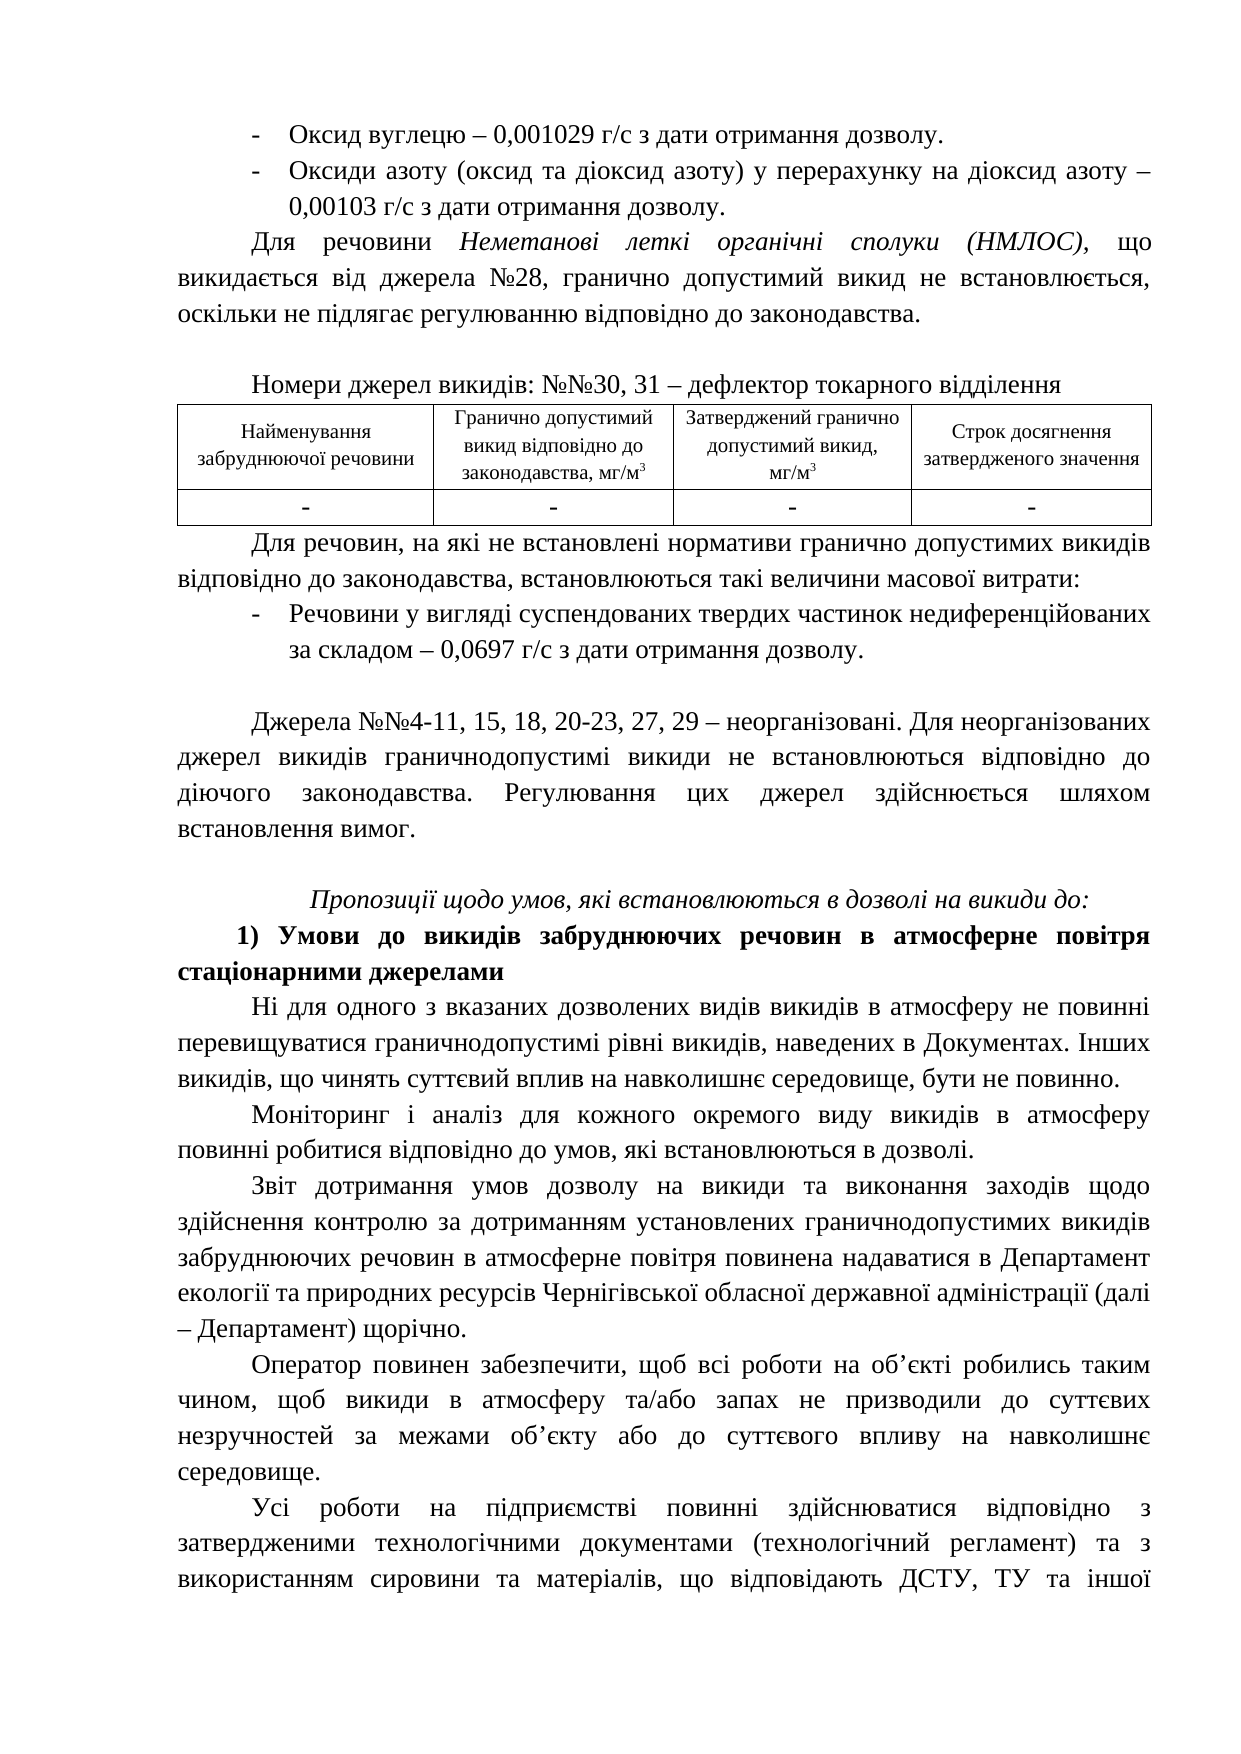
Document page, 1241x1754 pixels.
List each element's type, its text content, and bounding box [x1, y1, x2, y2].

text Моніторинг і аналіз для кожного окремого виду викидів в атмосферу повинні робитися відповідно до умов, які встановлюються в дозволі. [177, 1098, 1152, 1164]
text Джерела №№4-11, 15, 18, 20-23, 27, 29 – неорганізовані. Для неорганізованих джерел викидів граничнодопустимі викиди не встановлюються відповідно до діючого законодавства. Регулювання цих джерел здійснюється шляхом встановлення вимог. [177, 705, 1152, 843]
table_header Найменування забруднюючої речовини [178, 405, 433, 488]
table_header Затверджений гранично допустимий викид, мг/м3 [674, 405, 911, 488]
text Оператор повинен забезпечити, щоб всі роботи на обʼєкті робились таким чином, щоб викиди в атмосферу та/або запах не призводили до суттєвих незручностей за межами обʼєкту або до суттєвого впливу на навколишнє середовище. [177, 1348, 1152, 1486]
list Оксиди азоту (оксид та діоксид азоту) у перерахунку на діоксид азоту – 0,00103 г/с з дати отримання дозволу. [251, 154, 1152, 221]
text Ні для одного з вказаних дозволених видів викидів в атмосферу не повинні перевищуватися граничнодопустимі рівні викидів, наведених в Документах. Інших викидів, що чинять суттєвий вплив на навколишнє середовище, бути не повинно. [177, 991, 1152, 1093]
list Оксид вуглецю – 0,001029 г/с з дати отримання дозволу. [251, 118, 1152, 149]
text Для речовини Неметанові леткі органічні сполуки (НМЛОС), що викидається від джерела №28, гранично допустимий викид не встановлюється, оскільки не підлягає регулюванню відповідно до законодавства. [177, 225, 1152, 328]
text Звіт дотримання умов дозволу на викиди та виконання заходів щодо здійснення контролю за дотриманням установлених граничнодопустимих викидів забруднюючих речовин в атмосферне повітря повинена надаватися в Департамент екології та природних ресурсів Чернігівської обласної державної адміністрації (далі – Департамент) щорічно. [177, 1169, 1152, 1343]
text Пропозиції щодо умов, які встановлюються в дозволі на викиди до: [177, 883, 1152, 914]
text Номери джерел викидів: №№30, 31 – дефлектор токарного відділення [177, 368, 1152, 399]
table_header Гранично допустимий викид відповідно до законодавства, мг/м3 [434, 405, 673, 488]
list Речовини у вигляді суспендованих твердих частинок недиференційованих за складом – 0,0697 г/с з дати отримання дозволу. [251, 597, 1152, 664]
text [177, 1491, 1152, 1593]
text 1) Умови до викидів забруднюючих речовин в атмосферне повітря стаціонарними джерелами [177, 919, 1152, 986]
text Для речовин, на які не встановлені нормативи гранично допустимих викидів відповідно до законодавства, встановлюються такі величини масової витрати: [177, 526, 1152, 593]
table_cell - [434, 490, 673, 525]
table_cell - [178, 490, 433, 525]
table_cell - [912, 490, 1151, 525]
table_header Строк досягнення затвердженого значення [912, 405, 1151, 488]
table_cell - [674, 490, 911, 525]
